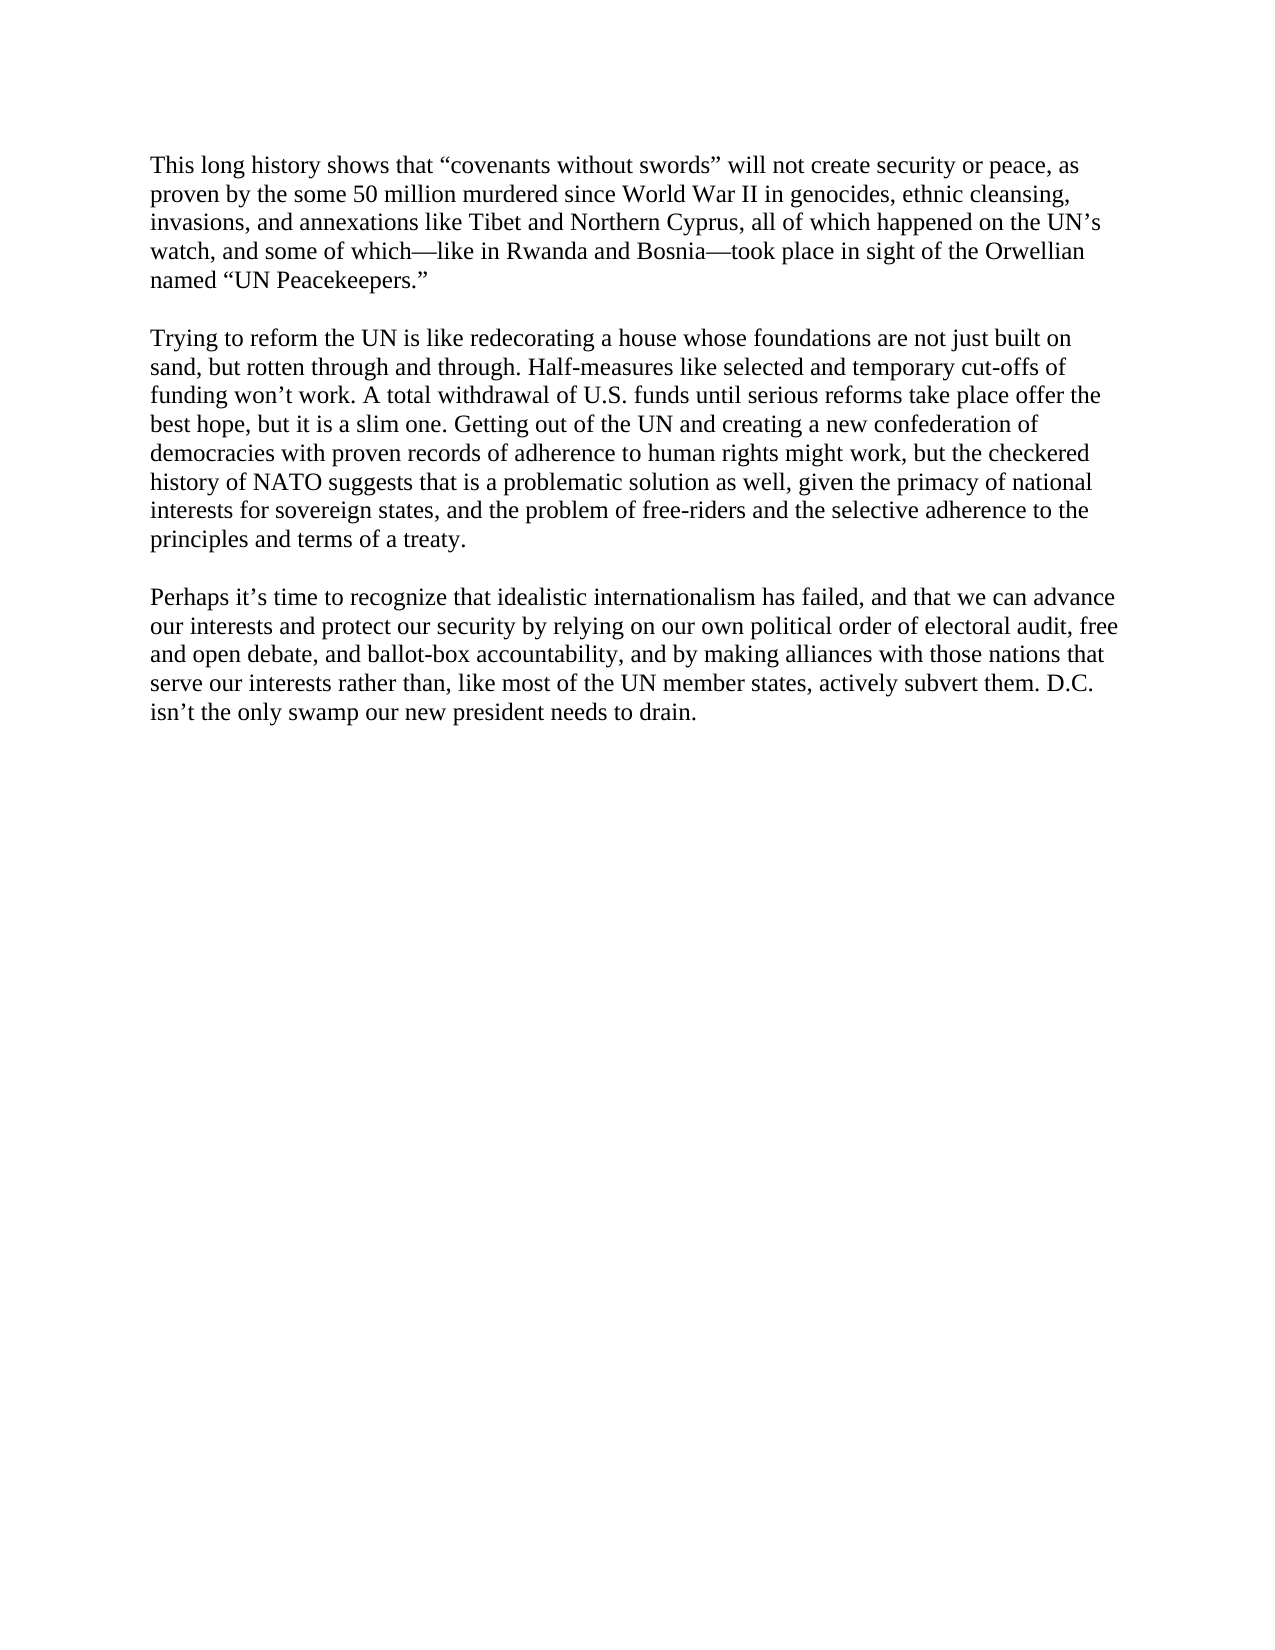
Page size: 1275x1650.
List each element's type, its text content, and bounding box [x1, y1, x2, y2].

text This long history shows that “covenants without swords” will not create security or peace, as proven by the some 50 million murdered since World War II in genocides, ethnic cleansing, invasions, and annexations like Tibet and Northern Cyprus, all of which happened on the UN’s watch, and some of which––like in Rwanda and Bosnia––took place in sight of the Orwellian named “UN Peacekeepers.” [150, 150, 1125, 294]
text Trying to reform the UN is like redecorating a house whose foundations are not just built on sand, but rotten through and through. Half-measures like selected and temporary cut-offs of funding won’t work. A total withdrawal of U.S. funds until serious reforms take place offer the best hope, but it is a slim one. Getting out of the UN and creating a new confederation of democracies with proven records of adherence to human rights might work, but the checkered history of NATO suggests that is a problematic solution as well, given the primacy of national interests for sovereign states, and the problem of free-riders and the selective adherence to the principles and terms of a treaty. [150, 323, 1125, 553]
text Perhaps it’s time to recognize that idealistic internationalism has failed, and that we can advance our interests and protect our security by relying on our own political order of electoral audit, free and open debate, and ballot-box accountability, and by making alliances with those nations that serve our interests rather than, like most of the UN member states, actively subvert them. D.C. isn’t the only swamp our new president needs to drain. [150, 582, 1125, 726]
